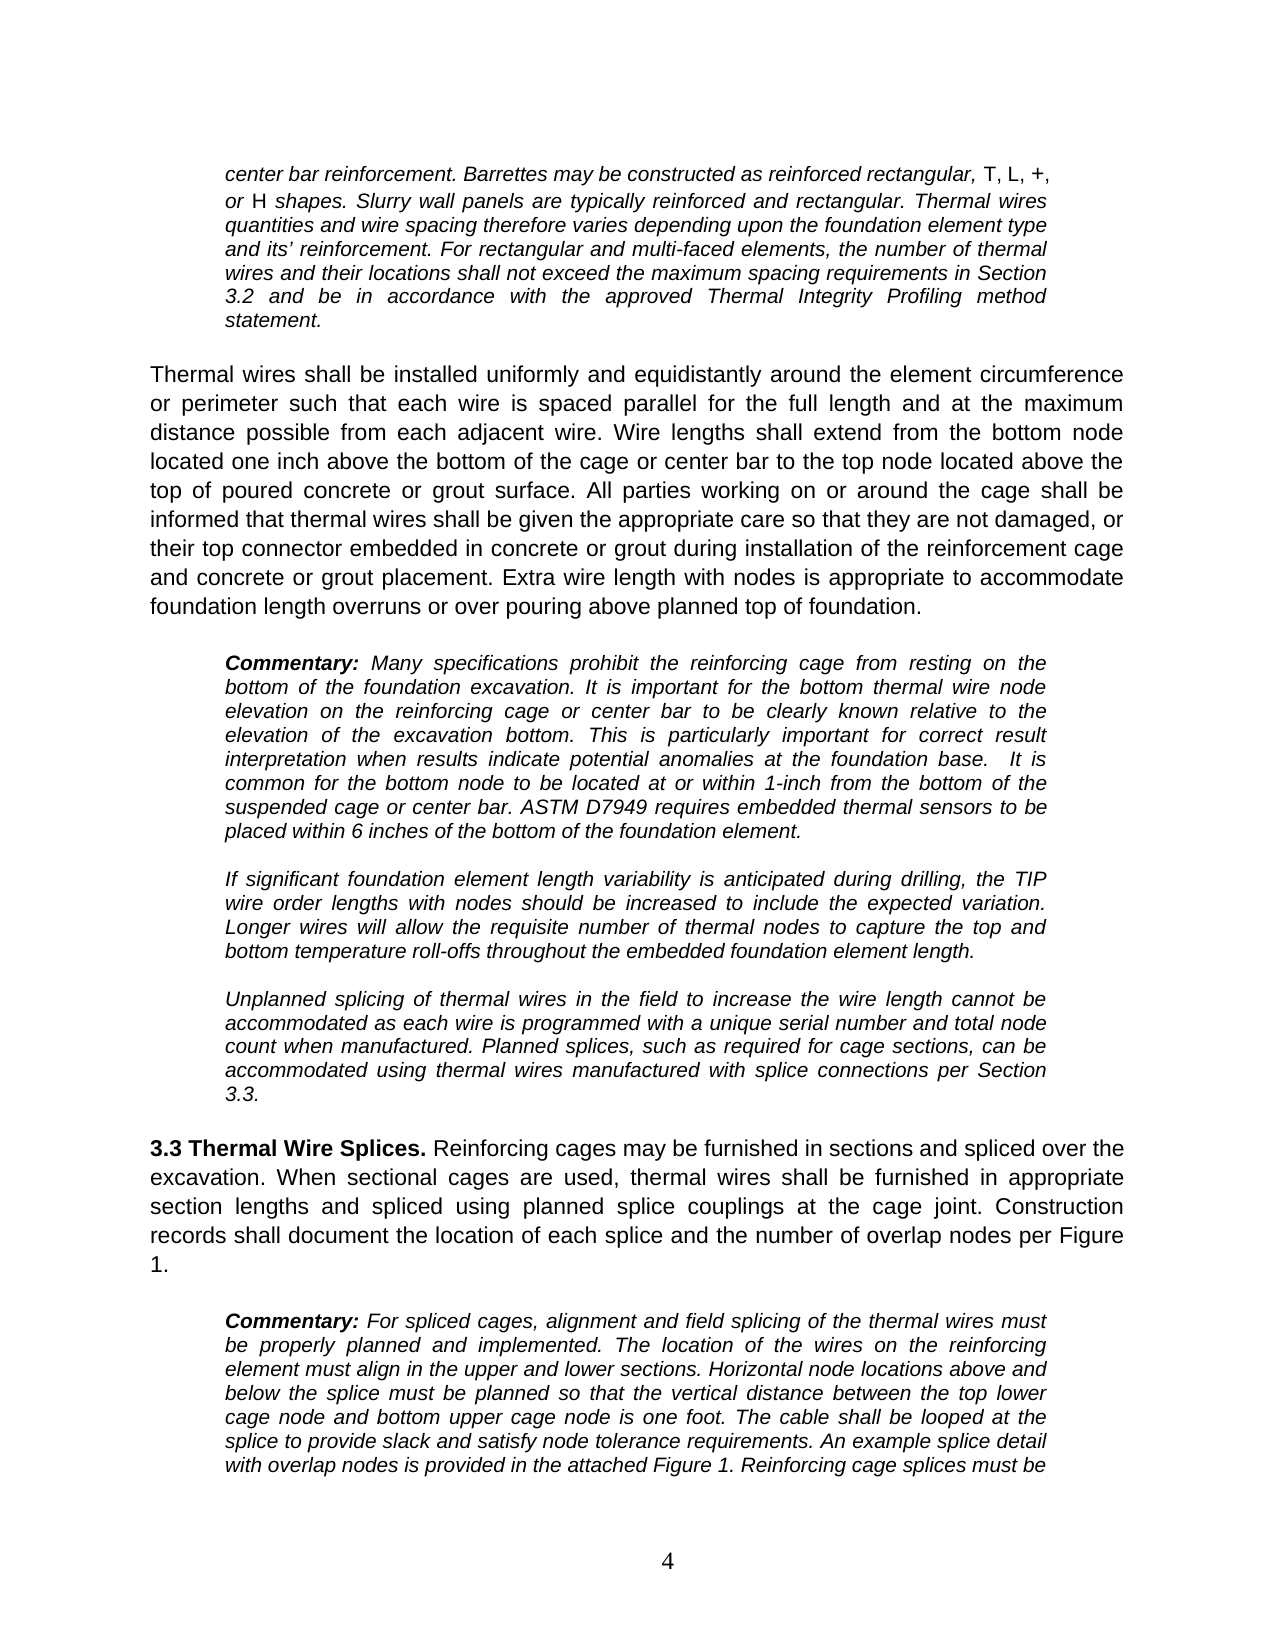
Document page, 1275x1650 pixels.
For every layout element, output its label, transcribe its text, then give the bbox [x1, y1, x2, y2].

text Commentary: Many specifications prohibit the reinforcing cage from resting on the bottom of the foundation excavation. It is important for the bottom thermal wire node elevation on the reinforcing cage or center bar to be clearly known relative to the elevation of the excavation bottom. This is particularly important for correct result interpretation when results indicate potential anomalies at the foundation base. It is common for the bottom node to be located at or within 1-inch from the bottom of the suspended cage or center bar. ASTM D7949 requires embedded thermal sensors to be placed within 6 inches of the bottom of the foundation element. [225, 651, 1050, 843]
text 3.3 Thermal Wire Splices. Reinforcing cages may be furnished in sections and spliced over the excavation. When sectional cages are used, thermal wires shall be furnished in appropriate section lengths and spliced using planned splice couplings at the cage joint. Construction records shall document the location of each splice and the number of overlap nodes per Figure 1. [150, 1135, 1125, 1277]
text If significant foundation element length variability is anticipated during drilling, the TIP wire order lengths with nodes should be increased to include the expected variation. Longer wires will allow the requisite number of thermal nodes to capture the top and bottom temperature roll-offs throughout the embedded foundation element length. [225, 867, 1050, 962]
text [225, 150, 1050, 332]
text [225, 1309, 1050, 1477]
text Thermal wires shall be installed uniformly and equidistantly around the element circumference or perimeter such that each wire is spaced parallel for the full length and at the maximum distance possible from each adjacent wire. Wire lengths shall extend from the bottom node located one inch above the bottom of the cage or center bar to the top node located above the top of poured concrete or grout surface. All parties working on or around the cage shall be informed that thermal wires shall be given the appropriate care so that they are not damaged, or their top connector embedded in concrete or grout during installation of the reinforcement cage and concrete or grout placement. Extra wire length with nodes is appropriate to accommodate foundation length overruns or over pouring above planned top of foundation. [150, 361, 1125, 619]
text Unplanned splicing of thermal wires in the field to increase the wire length cannot be accommodated as each wire is programmed with a unique serial number and total node count when manufactured. Planned splices, such as required for cage sections, can be accommodated using thermal wires manufactured with splice connections per Section 3.3. [225, 986, 1050, 1106]
